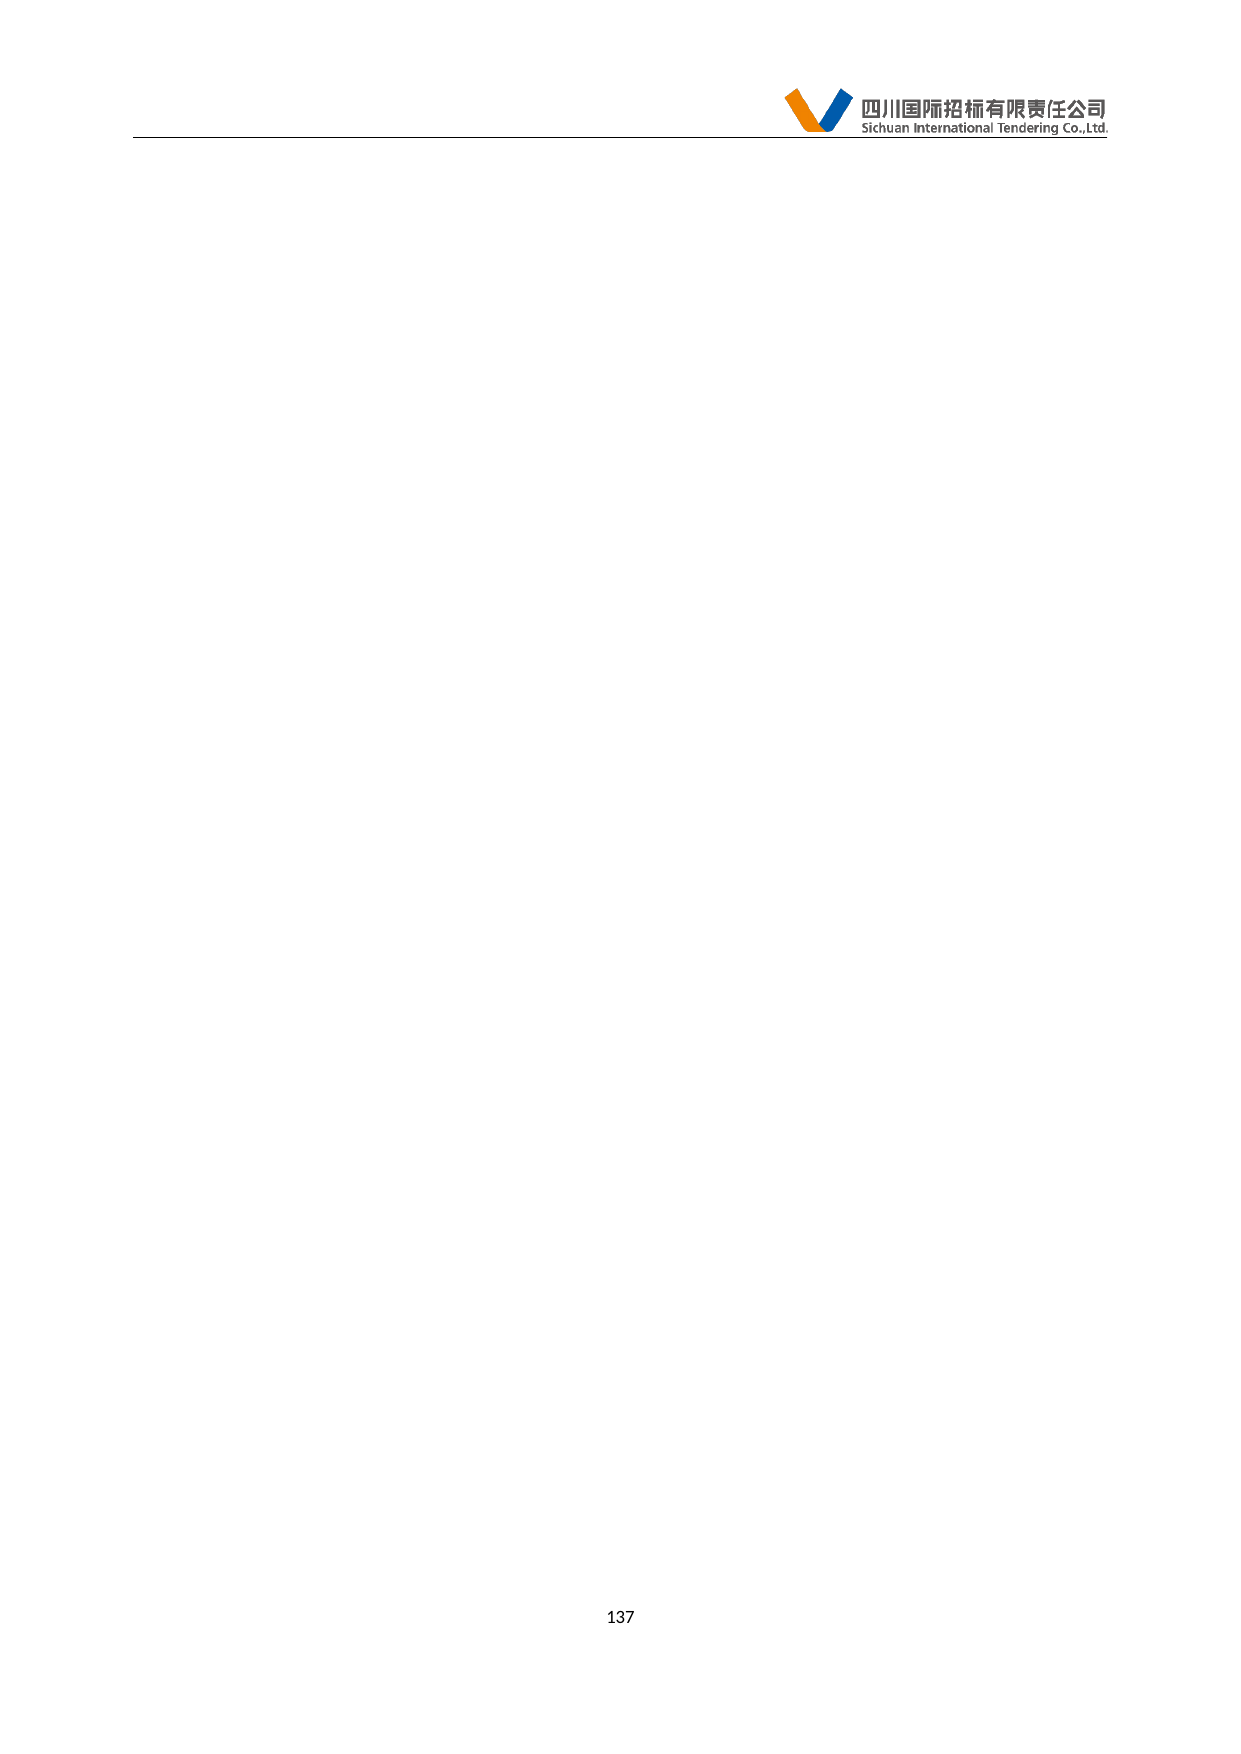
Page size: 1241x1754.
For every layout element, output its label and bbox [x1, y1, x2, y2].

picture [784, 88, 1108, 135]
